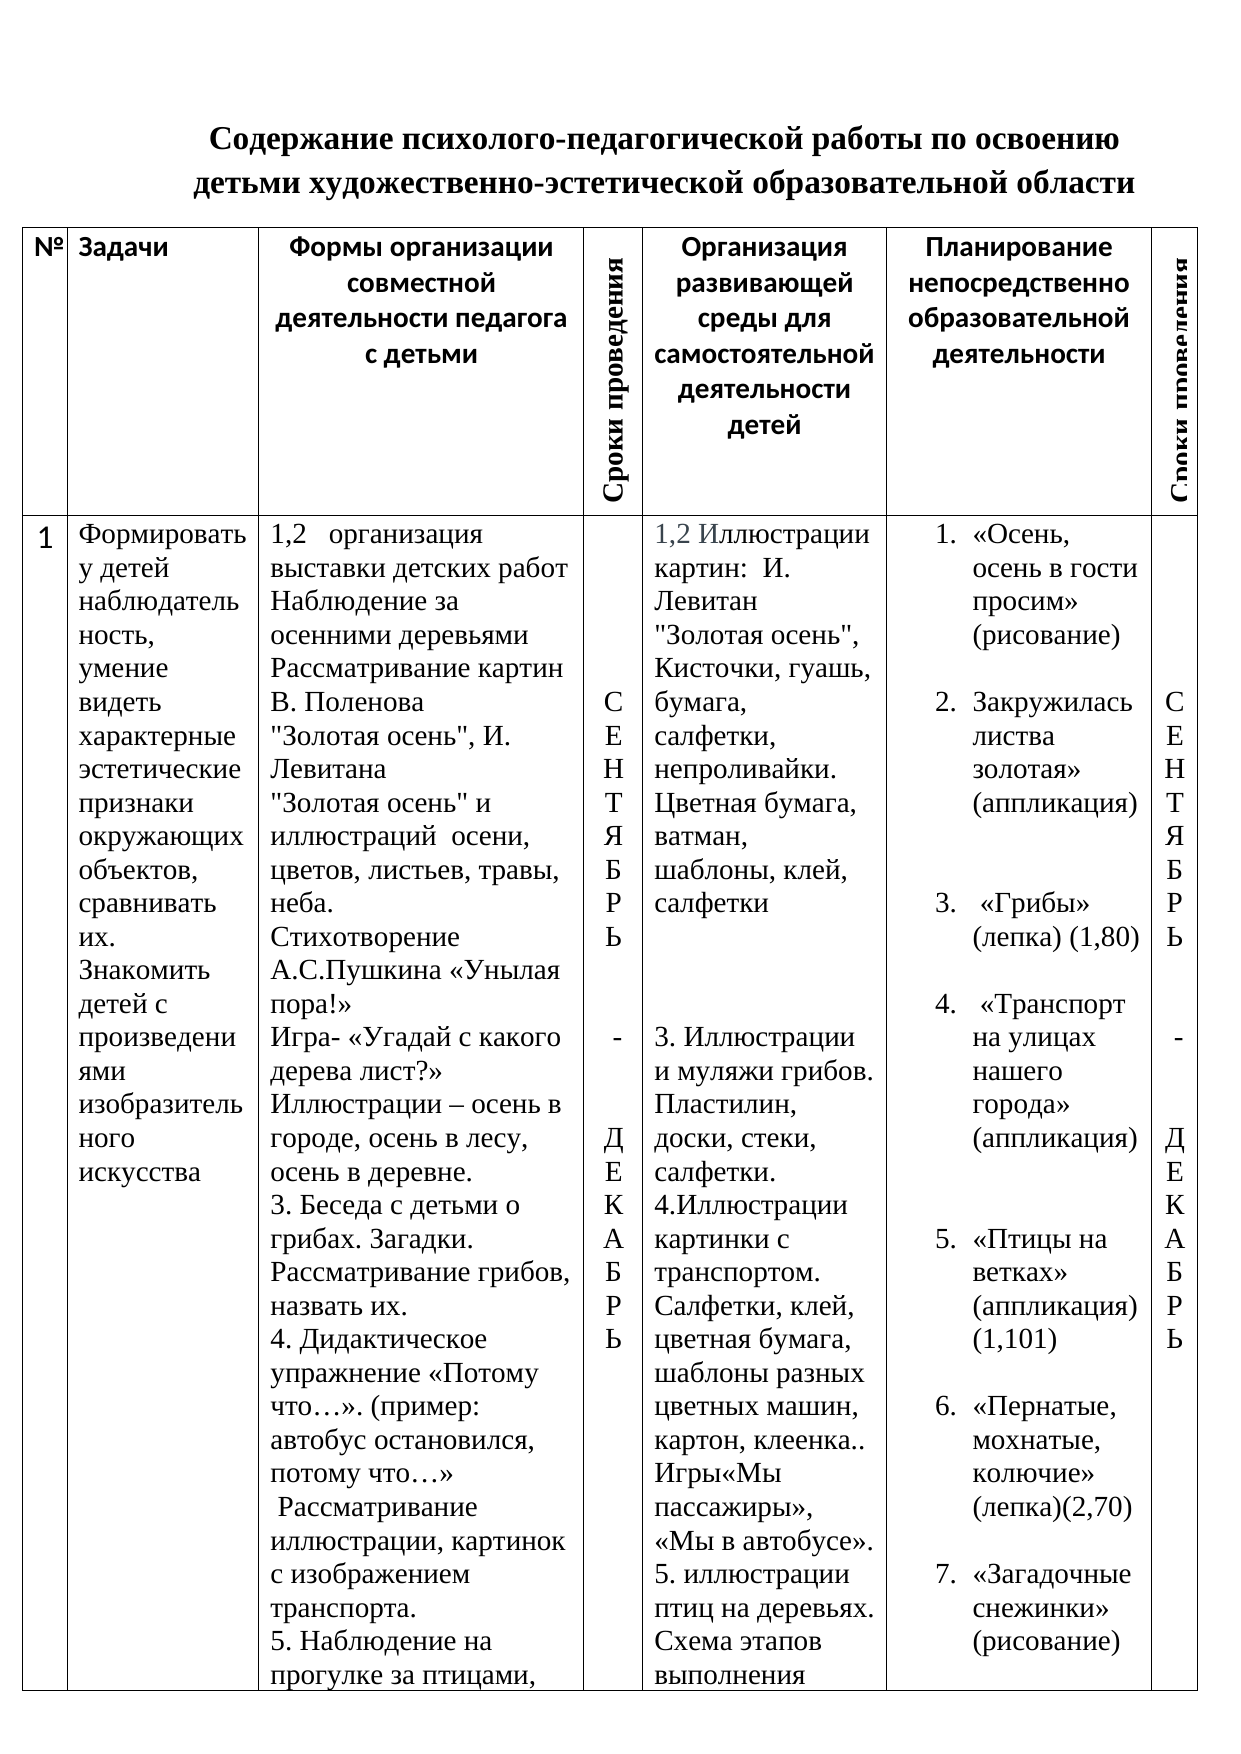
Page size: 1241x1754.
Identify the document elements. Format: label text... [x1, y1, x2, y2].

table_header Сроки проведения [584, 228, 642, 515]
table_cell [887, 516, 1151, 1690]
table_header Планирование непосредственно образовательной деятельности [887, 228, 1151, 515]
text Содержание психолого-педагогической работы по освоению детьми художественно-эстетической образовательной области [177, 118, 1152, 201]
table_header № [23, 228, 67, 515]
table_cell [643, 516, 886, 1690]
table_header Сроки проведения [1152, 228, 1197, 515]
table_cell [68, 516, 258, 1690]
table_cell 1 [23, 516, 67, 1690]
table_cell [259, 516, 583, 1690]
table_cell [1152, 516, 1197, 1690]
table_header Организация развивающей среды для самостоятельной деятельности детей [643, 228, 886, 515]
table_header Задачи [68, 228, 258, 515]
table_header Формы организации совместной деятельности педагога с детьми [259, 228, 583, 515]
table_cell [584, 516, 642, 1690]
